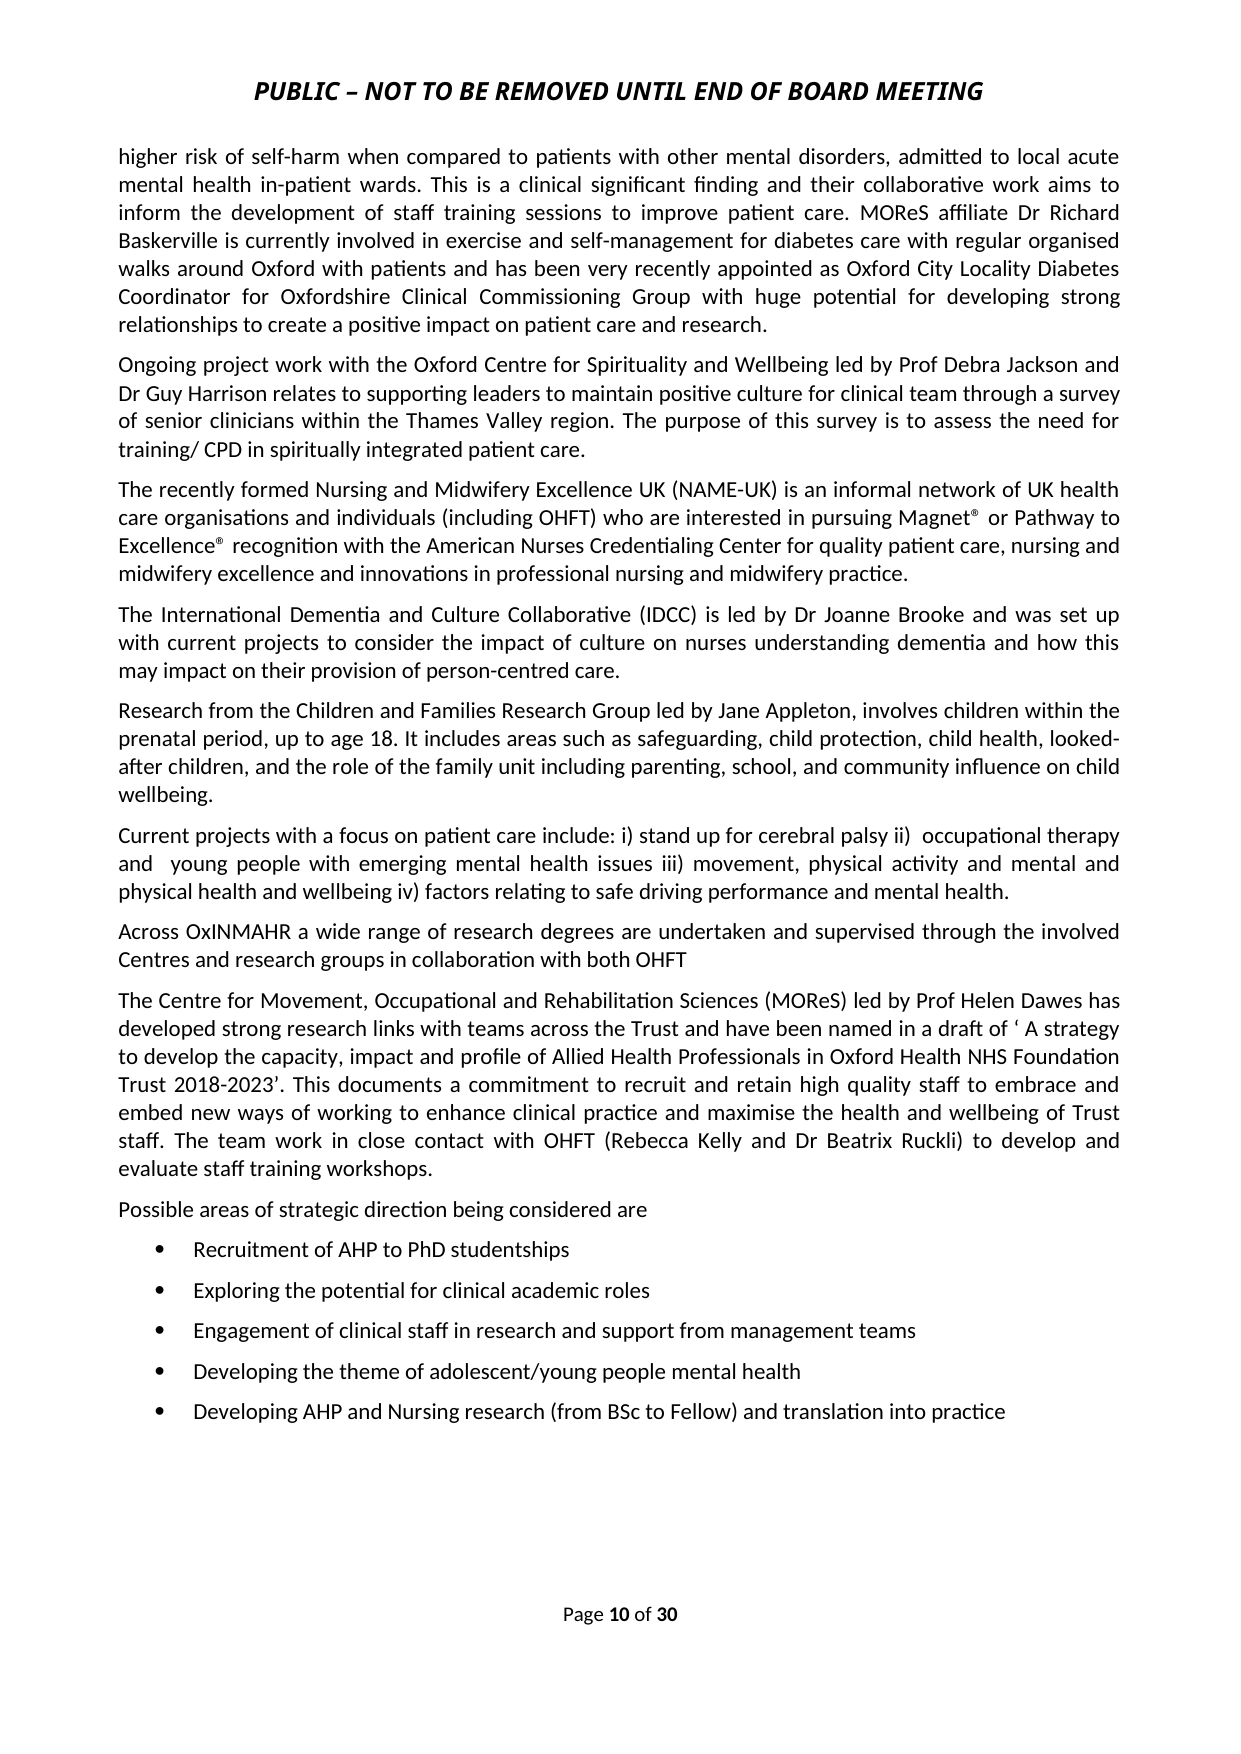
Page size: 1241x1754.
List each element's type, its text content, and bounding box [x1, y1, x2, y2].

text The recently formed Nursing and Midwifery Excellence UK (NAME-UK) is an informal network of UK health care organisations and individuals (including OHFT) who are interested in pursuing Magnet® or Pathway to Excellence® recognition with the American Nurses Credentialing Center for quality patient care, nursing and midwifery excellence and innovations in professional nursing and midwifery practice. [118, 475, 1122, 587]
list Developing the theme of adolescent/young people mental health [156, 1357, 1122, 1385]
list Engagement of clinical staff in research and support from management teams [156, 1316, 1122, 1344]
text Current projects with a focus on patient care include: i) stand up for cerebral palsy ii) occupational therapy and young people with emerging mental health issues iii) movement, physical activity and mental and physical health and wellbeing iv) factors relating to safe driving performance and mental health. [118, 821, 1122, 905]
list Recruitment of AHP to PhD studentships [156, 1235, 1122, 1263]
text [118, 142, 1122, 338]
list Developing AHP and Nursing research (from BSc to Fellow) and translation into practice [156, 1397, 1122, 1425]
text Possible areas of strategic direction being considered are [118, 1195, 1122, 1223]
text Ongoing project work with the Oxford Centre for Spirituality and Wellbeing led by Prof Debra Jackson and Dr Guy Harrison relates to supporting leaders to maintain positive culture for clinical team through a survey of senior clinicians within the Thames Valley region. The purpose of this survey is to assess the need for training/ CPD in spiritually integrated patient care. [118, 351, 1122, 463]
text The Centre for Movement, Occupational and Rehabilitation Sciences (MOReS) led by Prof Helen Dawes has developed strong research links with teams across the Trust and have been named in a draft of ‘ A strategy to develop the capacity, impact and profile of Allied Health Professionals in Oxford Health NHS Foundation Trust 2018-2023’. This documents a commitment to recruit and retain high quality staff to embrace and embed new ways of working to enhance clinical practice and maximise the health and wellbeing of Trust staff. The team work in close contact with OHFT (Rebecca Kelly and Dr Beatrix Ruckli) to develop and evaluate staff training workshops. [118, 986, 1122, 1182]
text Across OxINMAHR a wide range of research degrees are undertaken and supervised through the involved Centres and research groups in collaboration with both OHFT [118, 917, 1122, 973]
text The International Dementia and Culture Collaborative (IDCC) is led by Dr Joanne Brooke and was set up with current projects to consider the impact of culture on nurses understanding dementia and how this may impact on their provision of person-centred care. [118, 600, 1122, 684]
list Exploring the potential for clinical academic roles [156, 1276, 1122, 1304]
text Research from the Children and Families Research Group led by Jane Appleton, involves children within the prenatal period, up to age 18. It includes areas such as safeguarding, child protection, child health, looked-after children, and the role of the family unit including parenting, school, and community influence on child wellbeing. [118, 696, 1122, 808]
